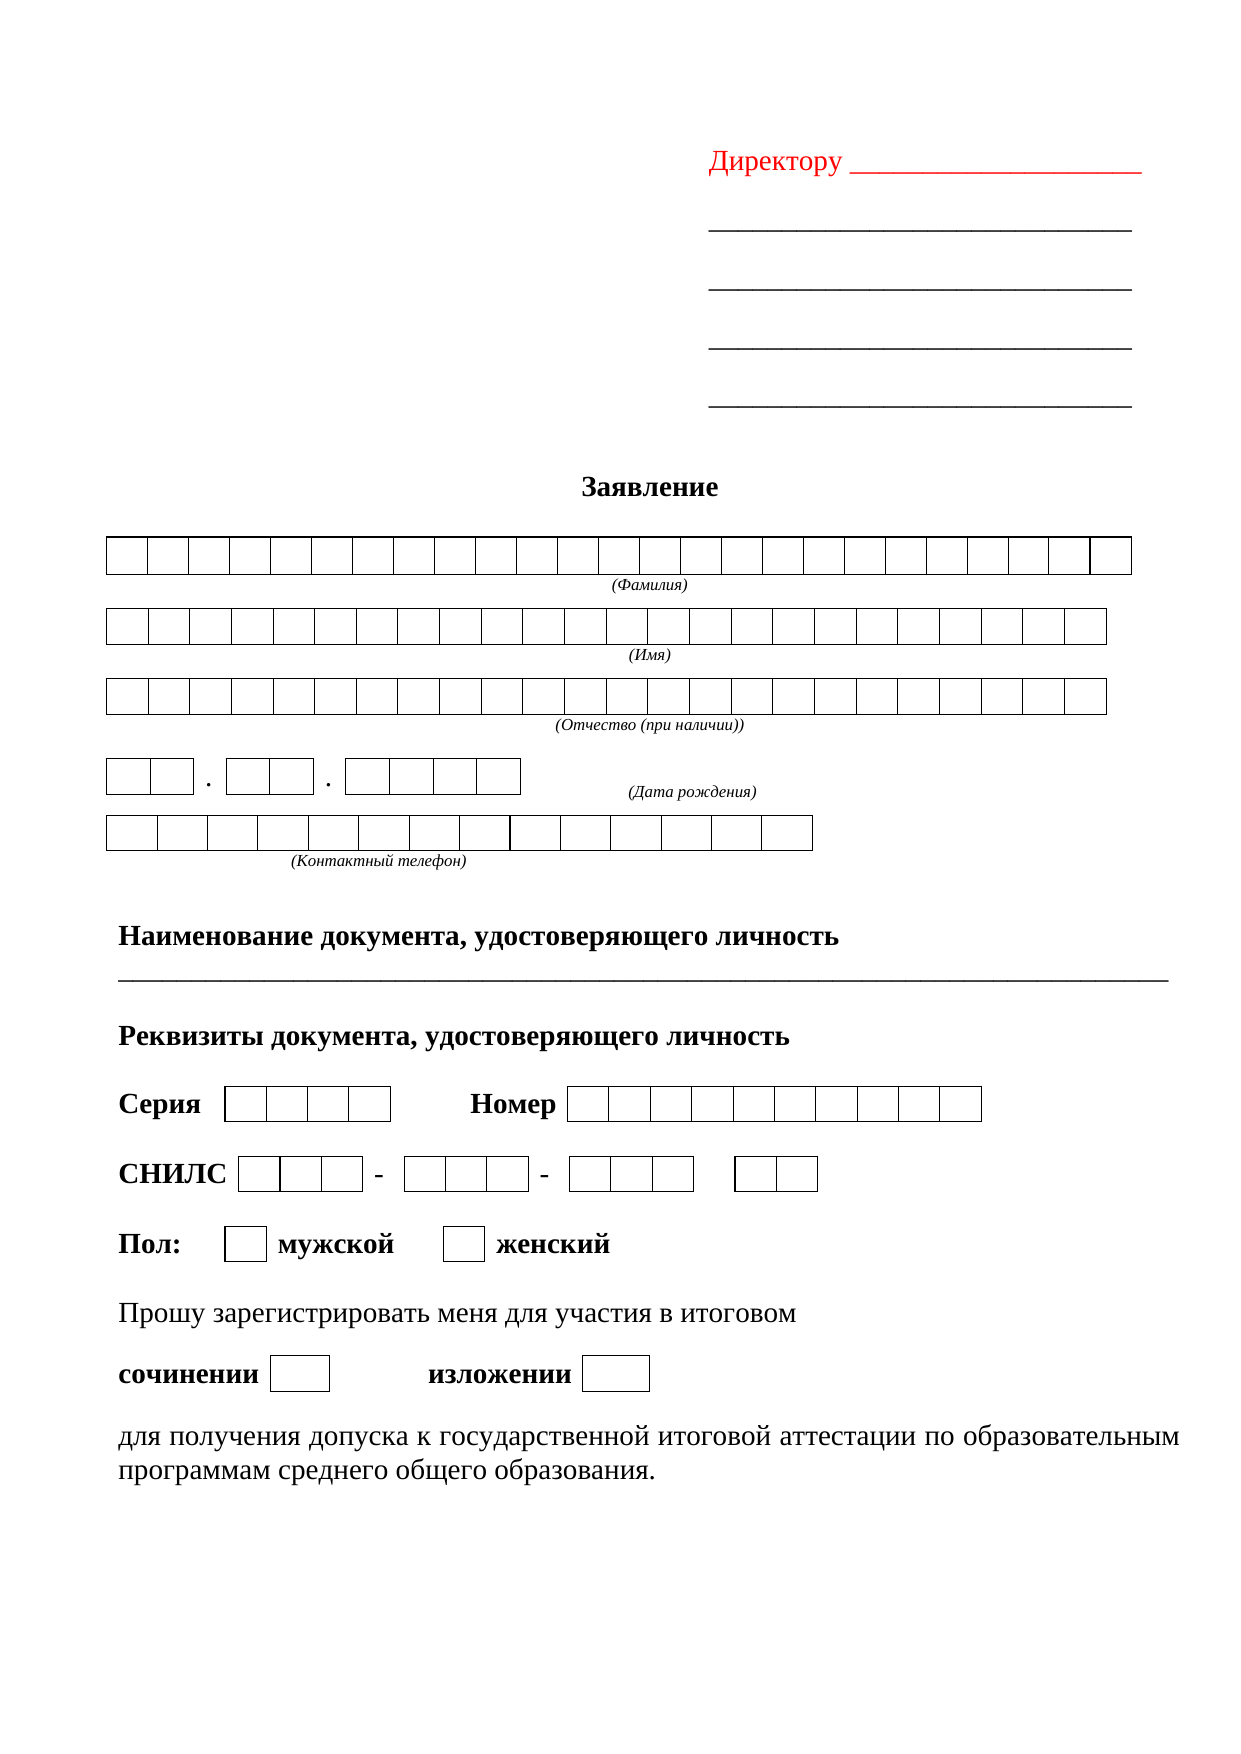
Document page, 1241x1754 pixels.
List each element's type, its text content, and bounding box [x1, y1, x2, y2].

table_header [357, 609, 397, 643]
table_header [322, 1157, 362, 1191]
text (Имя) [118, 644, 1181, 678]
table_header [607, 679, 647, 713]
text Заявление [118, 469, 1181, 503]
table_header [359, 816, 409, 850]
table_header [189, 538, 229, 573]
table_header [732, 609, 772, 643]
table_header [357, 679, 397, 713]
text (Фамилия) [118, 574, 1181, 608]
table_header [927, 538, 967, 573]
table_header [271, 538, 311, 573]
table_header [763, 538, 803, 573]
table_header [482, 609, 522, 643]
table_header [476, 538, 516, 573]
table_header [565, 609, 606, 643]
table_header [968, 538, 1008, 573]
table_header [777, 1157, 817, 1191]
table_header [653, 1157, 693, 1191]
table_header [440, 679, 481, 713]
table_header [190, 609, 231, 643]
table_header Номер [391, 1086, 567, 1121]
table_header [230, 538, 270, 573]
table_header [570, 1157, 610, 1191]
table_header [1009, 538, 1048, 573]
table_header . [194, 758, 226, 793]
table_header [1065, 679, 1106, 713]
table_header [258, 816, 308, 850]
table_header [158, 816, 207, 850]
text Директору ____________________ [709, 143, 1181, 177]
table_header [607, 609, 647, 643]
table_header [107, 679, 148, 713]
table_header [775, 1087, 815, 1121]
table_header [898, 679, 939, 713]
table_header [107, 816, 157, 850]
table_header [732, 679, 772, 713]
table_header [886, 538, 926, 573]
table_header [435, 538, 475, 573]
table_header [487, 1157, 528, 1191]
table_header [107, 759, 150, 793]
table_header [565, 679, 606, 713]
table_header [523, 679, 564, 713]
table_header [1023, 609, 1064, 643]
table_header [940, 679, 981, 713]
table_header [568, 1087, 608, 1121]
text _____________________________ [709, 260, 1181, 294]
table_header [444, 1227, 484, 1261]
table_header сочинении [107, 1355, 270, 1391]
table_header [446, 1157, 486, 1191]
table_header [662, 816, 711, 850]
table_header [405, 1157, 445, 1191]
table_header [149, 609, 189, 643]
table_header [940, 1087, 981, 1121]
table_header [599, 538, 639, 573]
table_header [460, 816, 509, 850]
table_header [482, 679, 522, 713]
table_header [651, 1087, 691, 1121]
table_header . [314, 758, 345, 793]
table_header [312, 538, 352, 573]
table_header [315, 679, 356, 713]
table_header [1065, 609, 1106, 643]
table_header [1049, 538, 1089, 573]
table_header [640, 538, 680, 573]
table_header [609, 1087, 650, 1121]
table_header [148, 538, 188, 573]
table_header Серия [107, 1086, 224, 1121]
table_header [151, 759, 193, 793]
table_header [149, 679, 189, 713]
table_header [722, 538, 762, 573]
table_header [583, 1356, 649, 1391]
table_header [681, 538, 721, 573]
table_header [208, 816, 257, 850]
text Прошу зарегистрировать меня для участия в итоговом [118, 1296, 1181, 1329]
table_header мужской [267, 1226, 443, 1261]
table_header [398, 609, 439, 643]
table_header [611, 816, 661, 850]
table_header [858, 1087, 898, 1121]
table_header [239, 1157, 279, 1191]
table_header [226, 1227, 266, 1261]
table_header [773, 679, 814, 713]
table_header Пол: [107, 1226, 224, 1261]
table_header [648, 609, 689, 643]
table_header [558, 538, 598, 573]
table_header [773, 609, 814, 643]
table_header изложении [330, 1355, 582, 1391]
table_header [309, 816, 358, 850]
table_header [434, 759, 476, 793]
table_header [270, 759, 313, 793]
table_header [1023, 679, 1064, 713]
table_header [353, 538, 393, 573]
table_header [267, 1087, 307, 1121]
table_header [611, 1157, 652, 1191]
table_header [398, 679, 439, 713]
text _____________________________ [709, 319, 1181, 352]
table_header [816, 1087, 857, 1121]
table_header [982, 609, 1022, 643]
table_header [410, 816, 459, 850]
text Наименование документа, удостоверяющего личность ________________________________________________________________________ [118, 918, 1181, 985]
table_header [982, 679, 1022, 713]
table_header [561, 816, 610, 850]
table_header [694, 1156, 734, 1191]
table_header [523, 609, 564, 643]
table_header [940, 609, 981, 643]
table_header [232, 609, 273, 643]
table_header - [529, 1156, 569, 1191]
table_header [857, 609, 897, 643]
text (Дата рождения) [118, 782, 1181, 815]
table_header [815, 679, 856, 713]
table_header [712, 816, 761, 850]
table_header [690, 679, 731, 713]
table_header [274, 609, 314, 643]
text _____________________________ [709, 202, 1181, 235]
table_header [190, 679, 231, 713]
table_header [346, 759, 389, 793]
table_header [440, 609, 481, 643]
table_header [857, 679, 897, 713]
table_header СНИЛС [107, 1156, 238, 1191]
table_header [511, 816, 560, 850]
table_header [227, 759, 269, 793]
table_header - [363, 1156, 404, 1191]
table_header [736, 1157, 776, 1191]
table_header [390, 759, 433, 793]
table_header [1091, 538, 1131, 573]
table_header [281, 1157, 321, 1191]
table_header [271, 1356, 329, 1391]
table_header [308, 1087, 348, 1121]
table_header [517, 538, 557, 573]
table_header [734, 1087, 774, 1121]
table_header [315, 609, 356, 643]
table_header [477, 759, 520, 793]
table_header [226, 1087, 266, 1121]
table_header [845, 538, 885, 573]
table_header [648, 679, 689, 713]
table_header [692, 1087, 733, 1121]
table_header [232, 679, 273, 713]
text (Контактный телефон) [118, 851, 1181, 884]
table_header [815, 609, 856, 643]
text (Отчество (при наличии)) [118, 714, 1181, 748]
text для получения допуска к государственной итоговой аттестации по образовательным программам среднего общего образования. [118, 1418, 1181, 1485]
table_header [898, 609, 939, 643]
table_header [107, 538, 147, 573]
table_header женский [485, 1226, 738, 1261]
text Реквизиты документа, удостоверяющего личность [118, 1018, 1181, 1052]
table_header [394, 538, 434, 573]
table_header [690, 609, 731, 643]
text _____________________________ [709, 377, 1181, 411]
table_header [107, 609, 148, 643]
table_header [804, 538, 844, 573]
table_header [349, 1087, 390, 1121]
table_header [762, 816, 812, 850]
table_header [274, 679, 314, 713]
table_header [899, 1087, 939, 1121]
